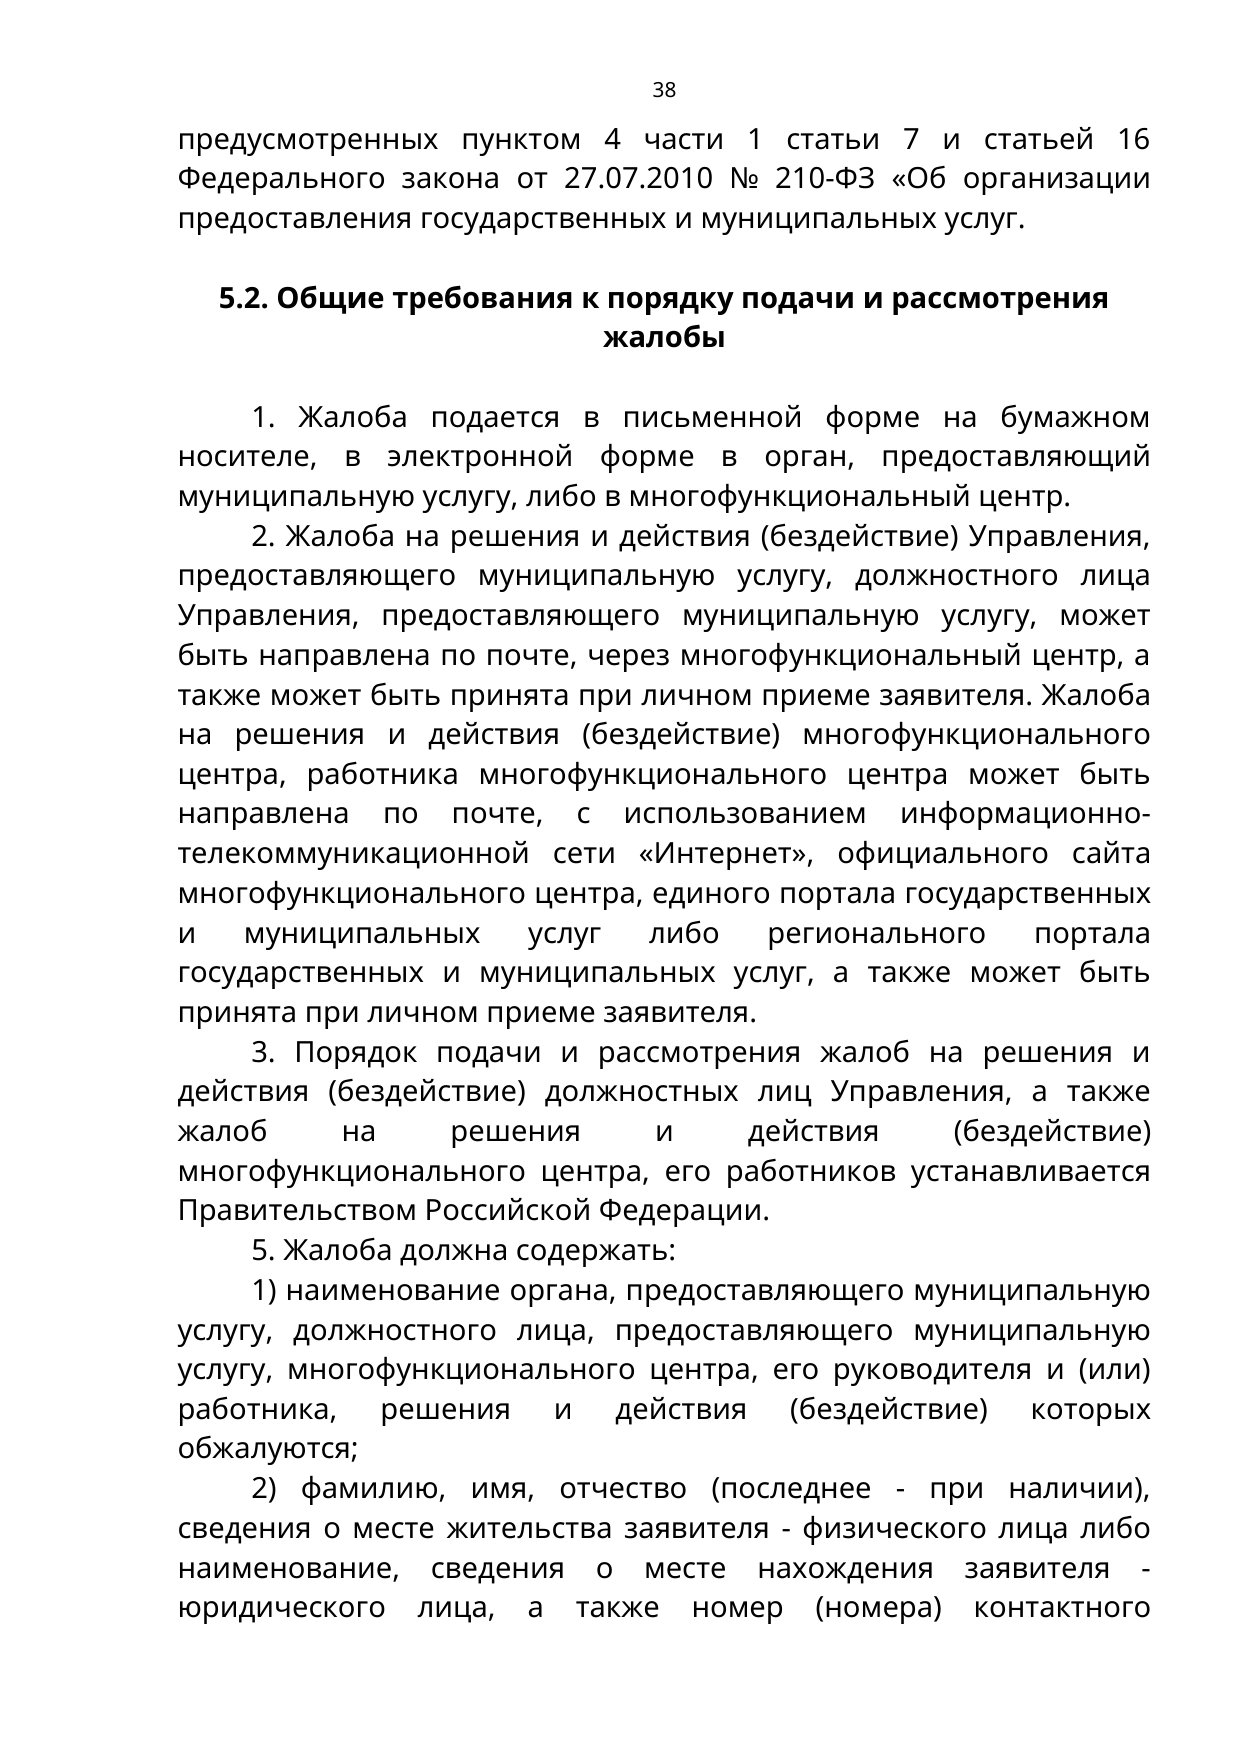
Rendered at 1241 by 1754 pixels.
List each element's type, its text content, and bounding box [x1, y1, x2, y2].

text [177, 118, 1152, 237]
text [177, 1467, 1152, 1626]
text 5. Жалоба должна содержать: [177, 1229, 1152, 1269]
text 5.2. Общие требования к порядку подачи и рассмотрения жалобы [177, 277, 1152, 356]
text 2. Жалоба на решения и действия (бездействие) Управления, предоставляющего муниципальную услугу, должностного лица Управления, предоставляющего муниципальную услугу, может быть направлена по почте, через многофункциональный центр, а также может быть принята при личном приеме заявителя. Жалоба на решения и действия (бездействие) многофункционального центра, работника многофункционального центра может быть направлена по почте, с использованием информационно-телекоммуникационной сети «Интернет», официального сайта многофункционального центра, единого портала государственных и муниципальных услуг либо регионального портала государственных и муниципальных услуг, а также может быть принята при личном приеме заявителя. [177, 515, 1152, 1031]
text 1. Жалоба подается в письменной форме на бумажном носителе, в электронной форме в орган, предоставляющий муниципальную услугу, либо в многофункциональный центр. [177, 396, 1152, 515]
text 3. Порядок подачи и рассмотрения жалоб на решения и действия (бездействие) должностных лиц Управления, а также жалоб на решения и действия (бездействие) многофункционального центра, его работников устанавливается Правительством Российской Федерации. [177, 1031, 1152, 1229]
text 1) наименование органа, предоставляющего муниципальную услугу, должностного лица, предоставляющего муниципальную услугу, многофункционального центра, его руководителя и (или) работника, решения и действия (бездействие) которых обжалуются; [177, 1269, 1152, 1467]
